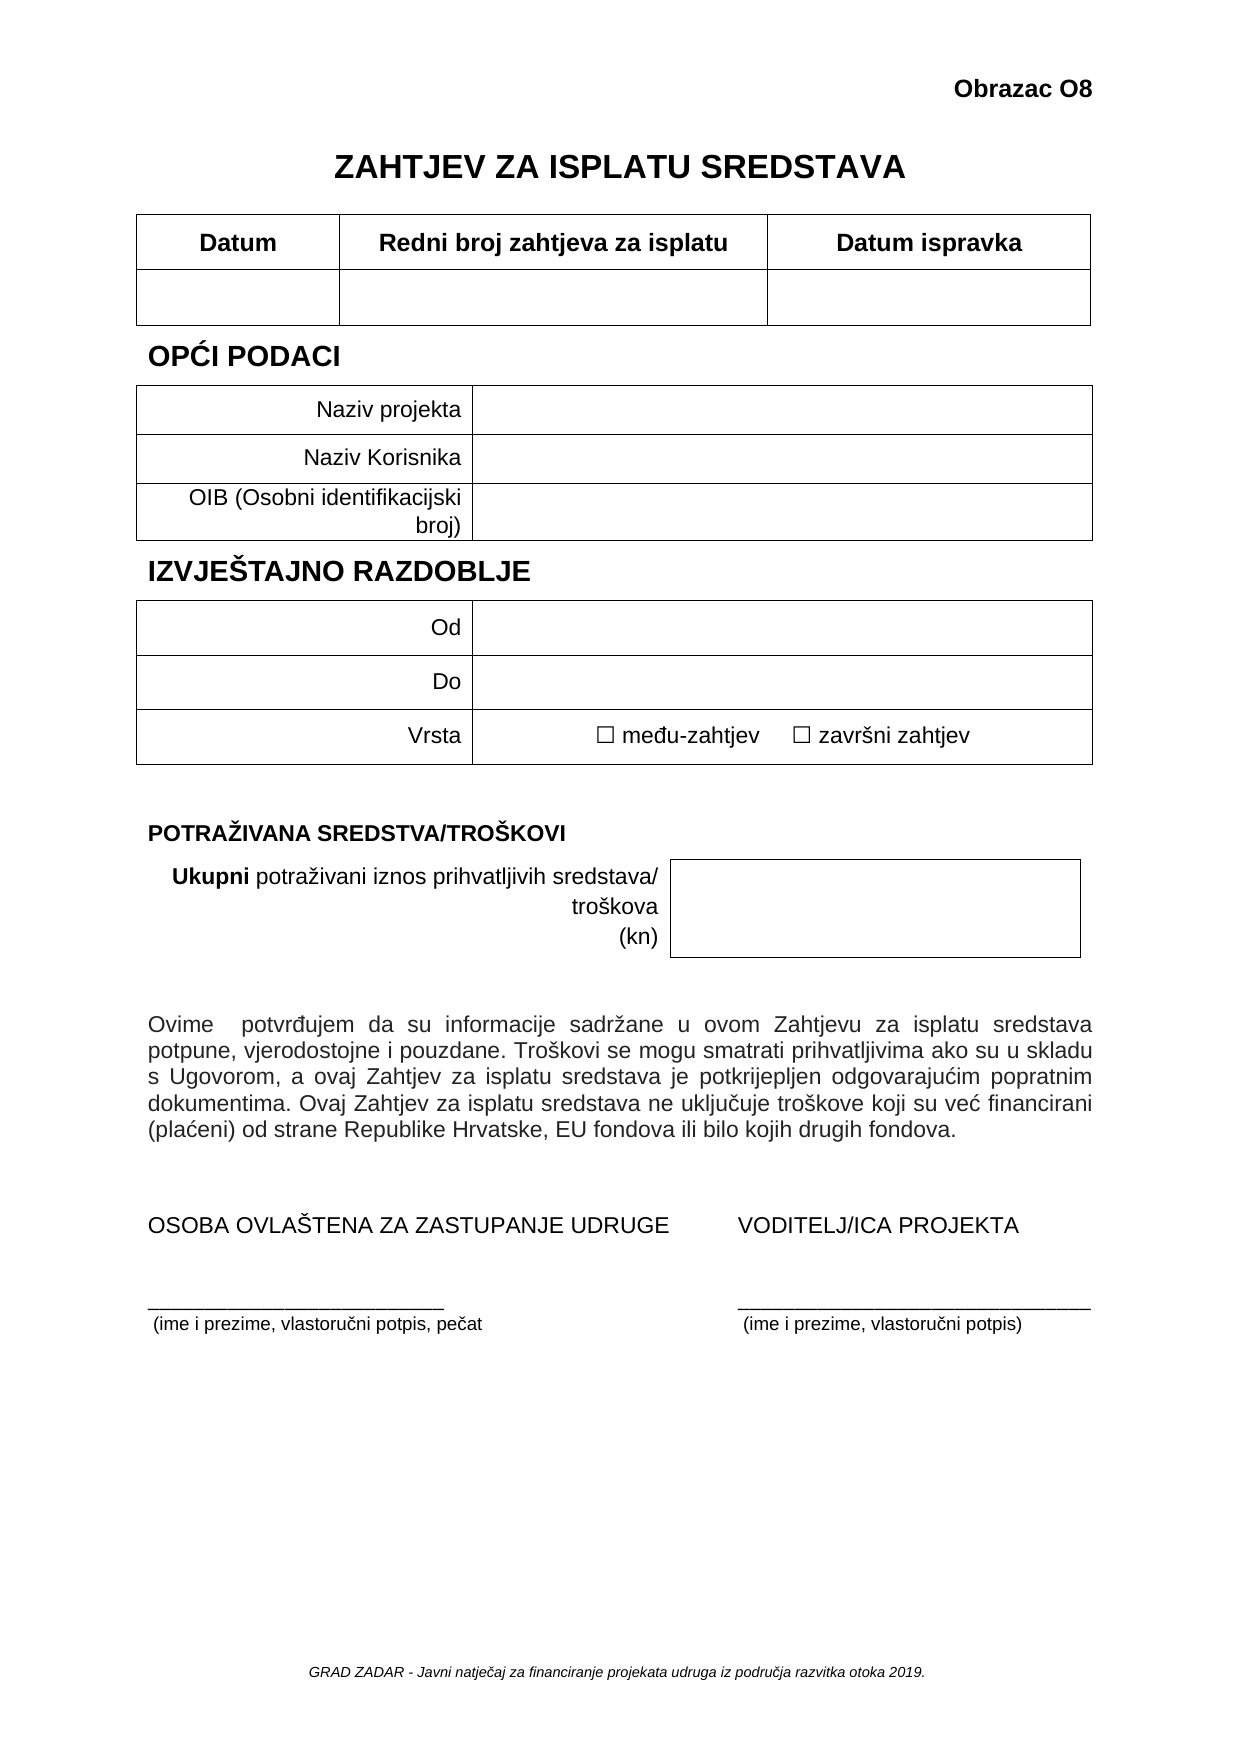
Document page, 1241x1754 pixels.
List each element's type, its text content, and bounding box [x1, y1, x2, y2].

table_header Redni broj zahtjeva za isplatu [340, 215, 767, 269]
table_cell OIB (Osobni identifikacijski broj) [137, 484, 472, 540]
table_header [671, 860, 1080, 957]
table_cell [473, 484, 1092, 540]
text OPĆI PODACI [148, 339, 1093, 372]
table_cell [473, 435, 1092, 482]
text IZVJEŠTAJNO RAZDOBLJE [148, 554, 1093, 587]
table_cell [137, 270, 339, 325]
table_cell [340, 270, 767, 325]
text Ovime potvrđujem da su informacije sadržane u ovom Zahtjevu za isplatu sredstava potpune, vjerodostojne i pouzdane. Troškovi se mogu smatrati prihvatljivima ako su u skladu s Ugovorom, a ovaj Zahtjev za isplatu sredstava je potkrijepljen odgovarajućim popratnim dokumentima. Ovaj Zahtjev za isplatu sredstava ne uključuje troškove koji su već financirani (plaćeni) od strane Republike Hrvatske, EU fondova ili bilo kojih drugih fondova. [148, 1011, 1093, 1142]
table_cell Naziv Korisnika [137, 435, 472, 482]
table_cell Do [137, 656, 472, 709]
text OSOBA OVLAŠTENA ZA ZASTUPANJE UDRUGE VODITELJ/ICA PROJEKTA [148, 1212, 1093, 1238]
title ZAHTJEV ZA ISPLATU SREDSTAVA [148, 148, 1093, 186]
table_cell [768, 270, 1090, 325]
table_header Od [137, 601, 472, 654]
table_cell ☐ među-zahtjev ☐ završni zahtjev [473, 710, 1092, 763]
text __________________________ _______________________________ [148, 1285, 1093, 1313]
table_header [473, 601, 1092, 654]
table_cell [473, 656, 1092, 709]
table_header Datum [137, 215, 339, 269]
text POTRAŽIVANA SREDSTVA/TROŠKOVI [148, 820, 1093, 846]
text (ime i prezime, vlastoručni potpis, pečat (ime i prezime, vlastoručni potpis) [148, 1313, 1093, 1335]
table_header Naziv projekta [137, 386, 472, 434]
table_header Ukupni potraživani iznos prihvatljivih sredstava/ troškova (kn) [136, 859, 670, 957]
table_header Datum ispravka [768, 215, 1090, 269]
table_header [473, 386, 1092, 434]
table_cell Vrsta [137, 710, 472, 763]
